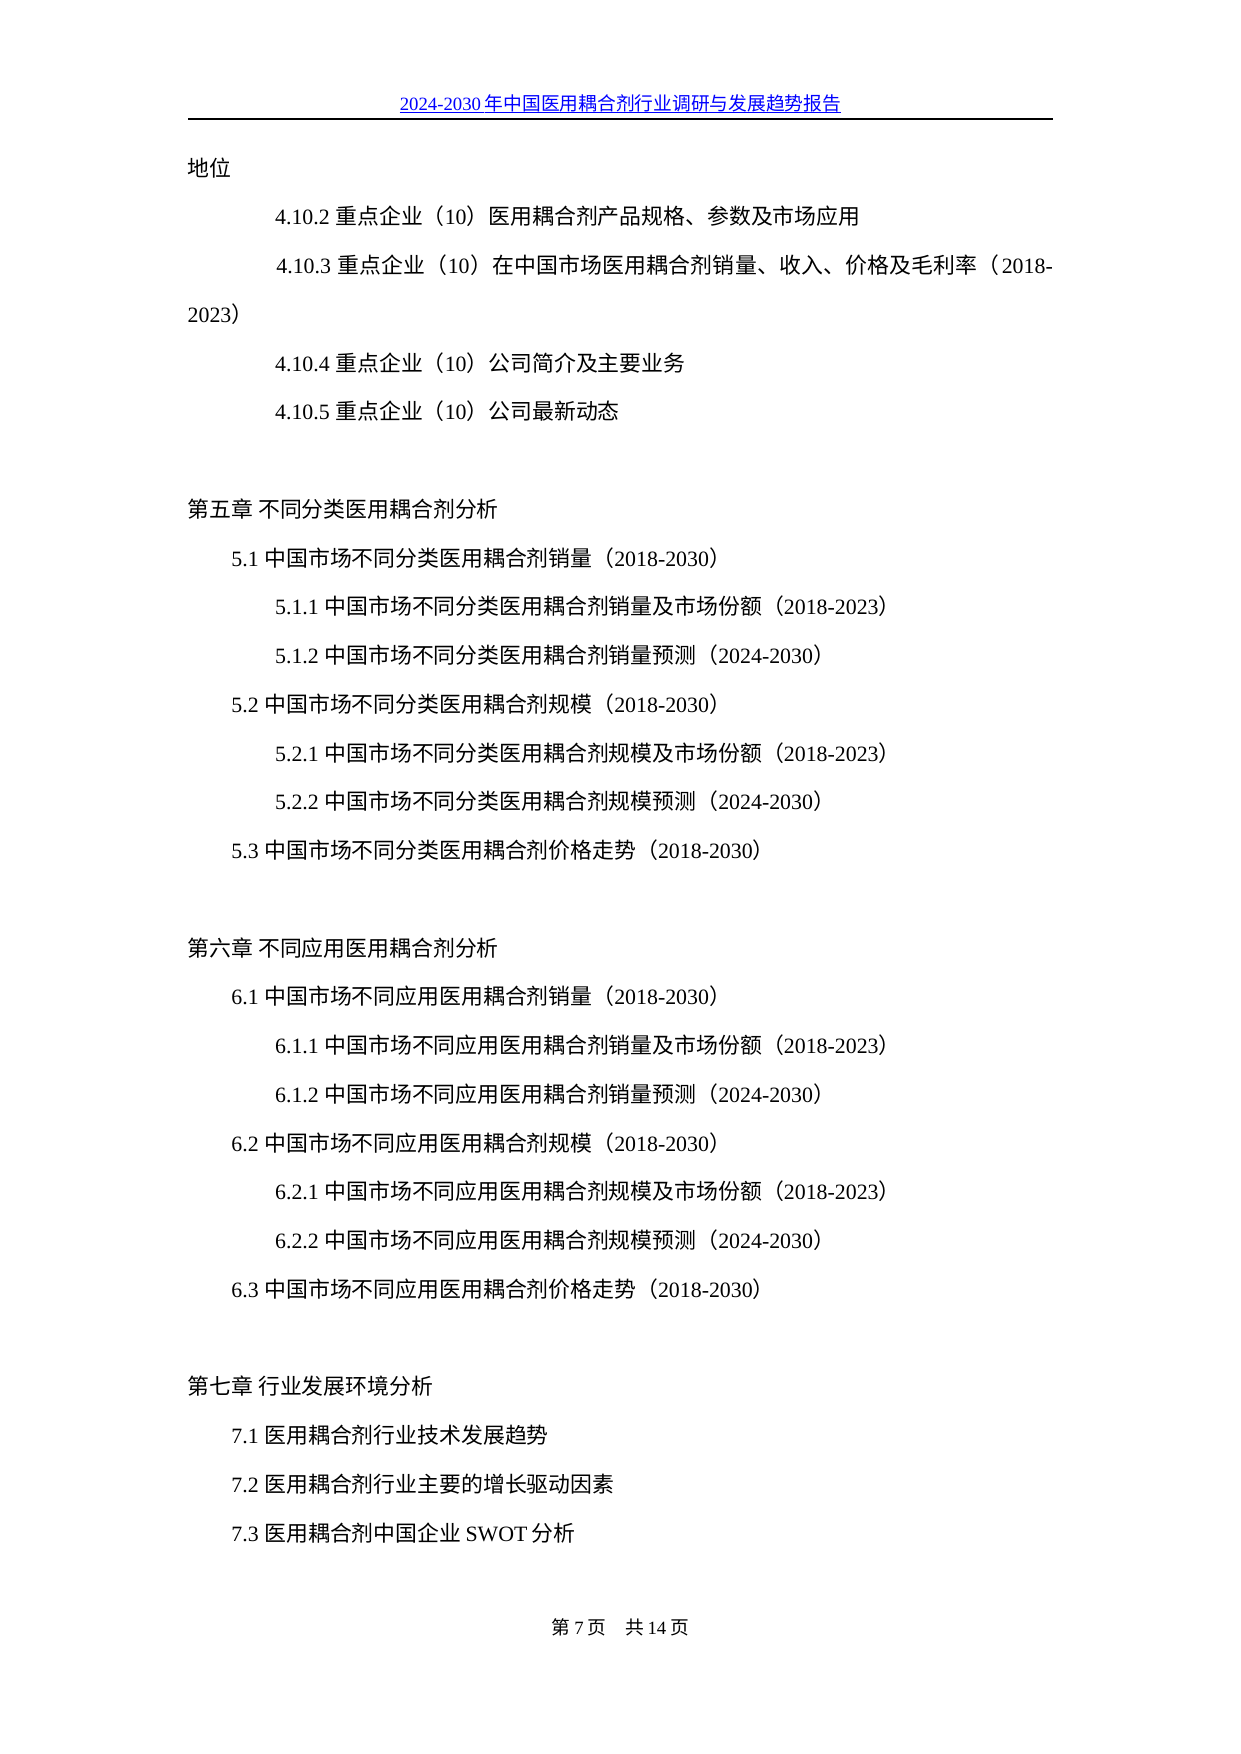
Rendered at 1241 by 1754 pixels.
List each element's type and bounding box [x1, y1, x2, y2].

text [187, 150, 1053, 1548]
